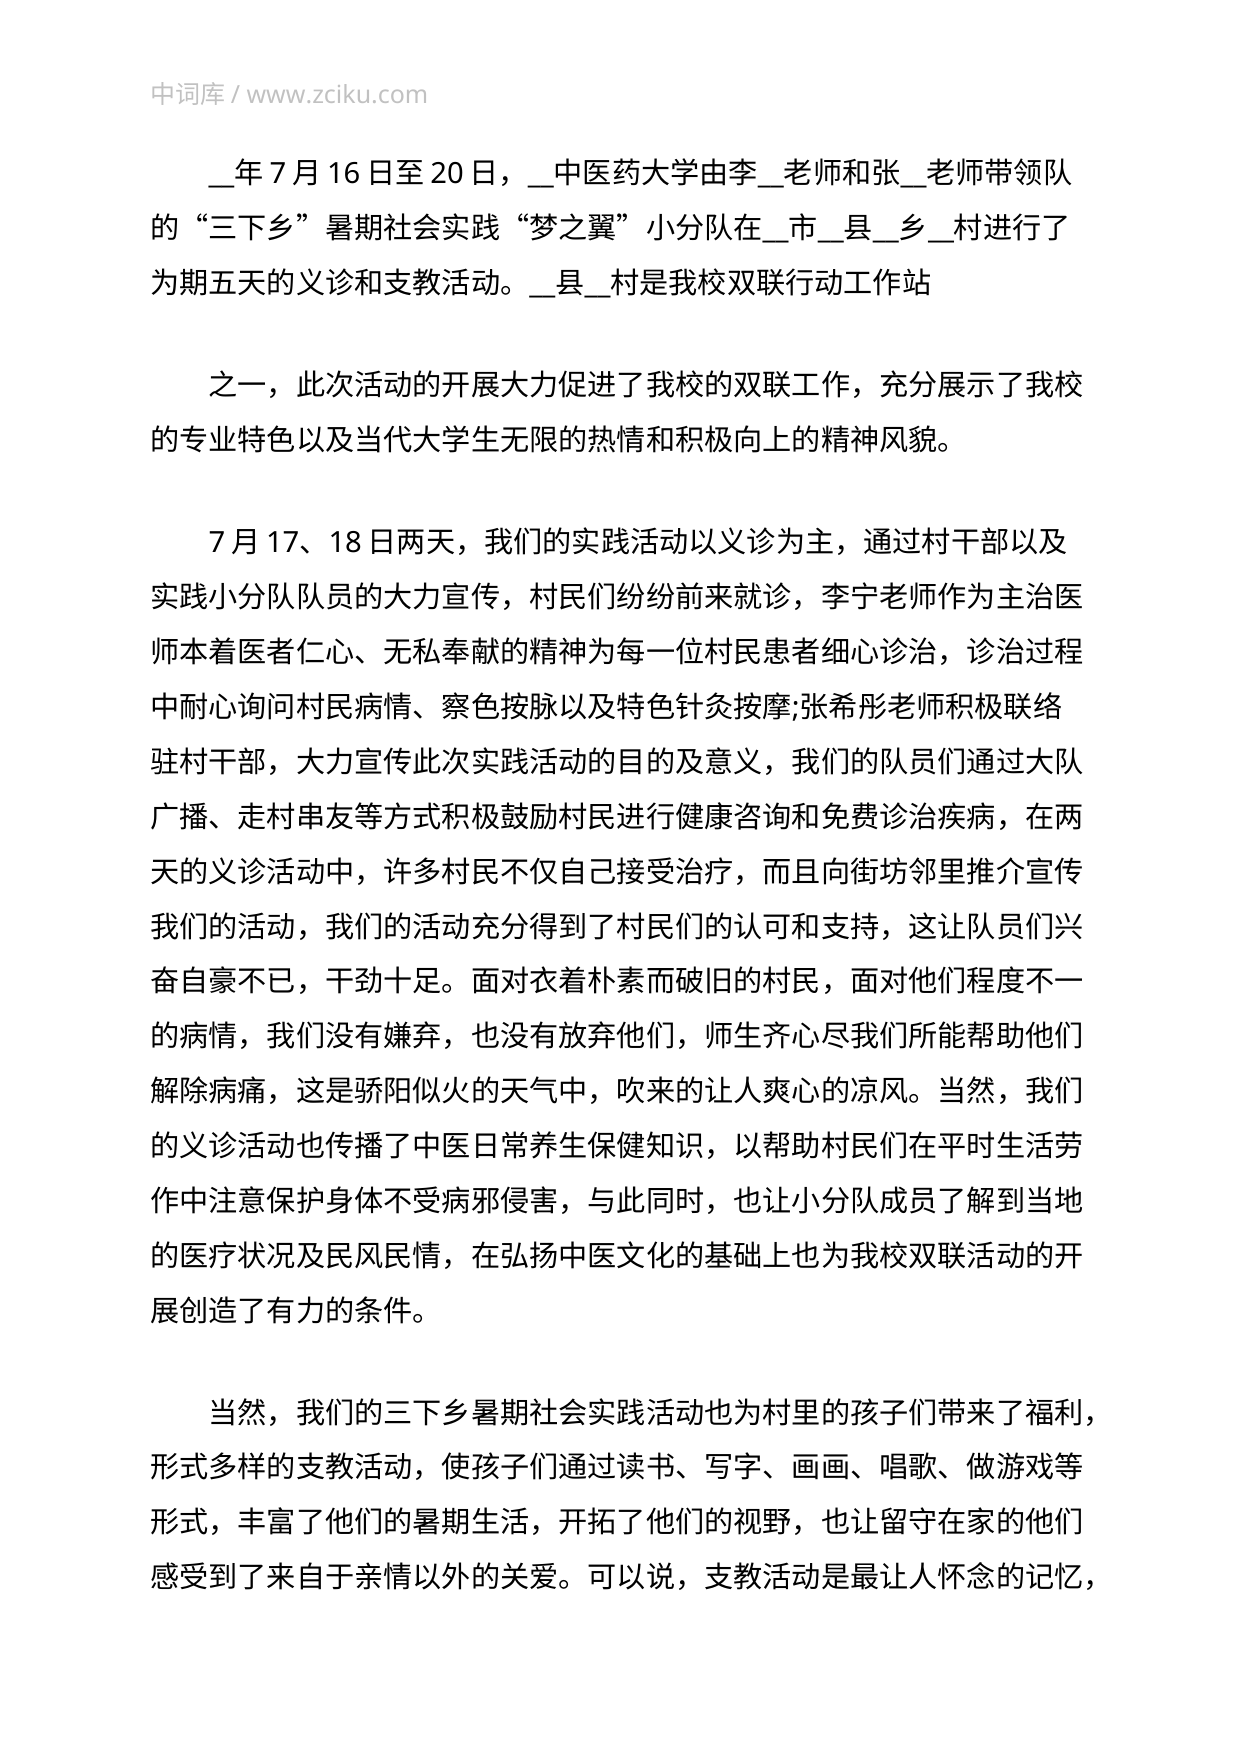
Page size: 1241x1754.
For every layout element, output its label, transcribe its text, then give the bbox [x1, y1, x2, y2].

text 7月17、18日两天，我们的实践活动以义诊为主，通过村干部以及实践小分队队员的大力宣传，村民们纷纷前来就诊，李宁老师作为主治医师本着医者仁心、无私奉献的精神为每一位村民患者细心诊治，诊治过程中耐心询问村民病情、察色按脉以及特色针灸按摩;张希彤老师积极联络驻村干部，大力宣传此次实践活动的目的及意义，我们的队员们通过大队广播、走村串友等方式积极鼓励村民进行健康咨询和免费诊治疾病，在两天的义诊活动中，许多村民不仅自己接受治疗，而且向街坊邻里推介宣传我们的活动，我们的活动充分得到了村民们的认可和支持，这让队员们兴奋自豪不已，干劲十足。面对衣着朴素而破旧的村民，面对他们程度不一的病情，我们没有嫌弃，也没有放弃他们，师生齐心尽我们所能帮助他们解除病痛，这是骄阳似火的天气中，吹来的让人爽心的凉风。当然，我们的义诊活动也传播了中医日常养生保健知识，以帮助村民们在平时生活劳作中注意保护身体不受病邪侵害，与此同时，也让小分队成员了解到当地的医疗状况及民风民情，在弘扬中医文化的基础上也为我校双联活动的开展创造了有力的条件。 [150, 519, 1090, 1330]
text 之一，此次活动的开展大力促进了我校的双联工作，充分展示了我校的专业特色以及当代大学生无限的热情和积极向上的精神风貌。 [150, 362, 1090, 459]
text __年7月16日至20日，__中医药大学由李__老师和张__老师带领队的“三下乡”暑期社会实践“梦之翼”小分队在__市__县__乡__村进行了为期五天的义诊和支教活动。__县__村是我校双联行动工作站 [150, 150, 1090, 302]
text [150, 1389, 1090, 1596]
